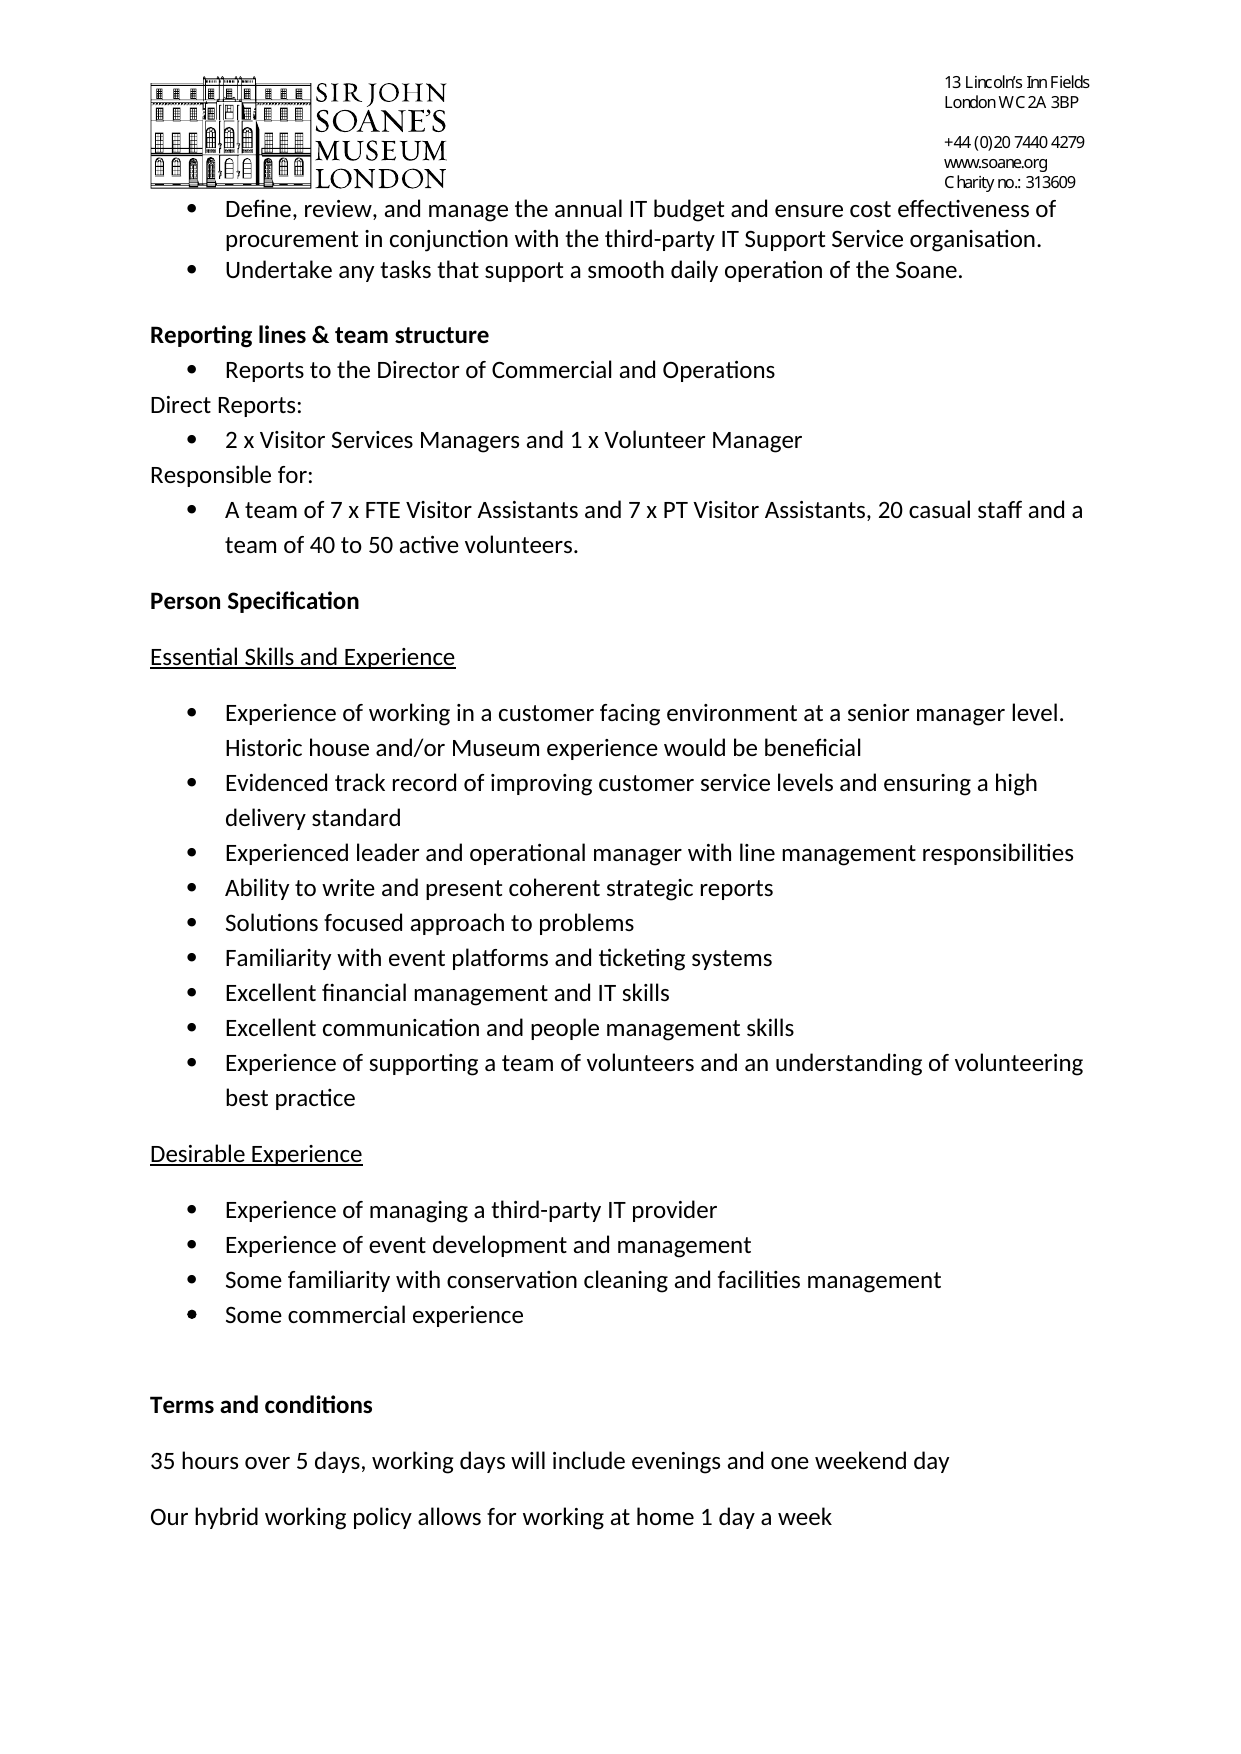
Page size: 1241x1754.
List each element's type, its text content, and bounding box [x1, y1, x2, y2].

list Excellent communication and people management skills [187, 1012, 1090, 1043]
list Excellent financial management and IT skills [187, 977, 1090, 1008]
list Reports to the Director of Commercial and Operations [187, 355, 1090, 385]
list Define, review, and manage the annual IT budget and ensure cost effectiveness of procurement in conjunction with the third-party IT Support Service organisation. [187, 193, 1090, 254]
list Evidenced track record of improving customer service levels and ensuring a high delivery standard [187, 767, 1090, 833]
text 35 hours over 5 days, working days will include evenings and one weekend day [150, 1446, 1090, 1476]
list Familiarity with event platforms and ticketing systems [187, 942, 1090, 973]
list Responsible for: [150, 460, 1090, 490]
text Person Specification [150, 586, 1090, 616]
list Experienced leader and operational manager with line management responsibilities [187, 837, 1090, 868]
list Solutions focused approach to problems [187, 907, 1090, 938]
list Undertake any tasks that support a smooth daily operation of the Soane. [187, 254, 1090, 285]
list Experience of managing a third-party IT provider [187, 1194, 1090, 1224]
list Ability to write and present coherent strategic reports [187, 872, 1090, 903]
text Desirable Experience [150, 1138, 1090, 1168]
text Our hybrid working policy allows for working at home 1 day a week [150, 1501, 1090, 1532]
list 2 x Visitor Services Managers and 1 x Volunteer Manager [187, 425, 1090, 455]
list Direct Reports: [150, 390, 1090, 420]
text Essential Skills and Experience [150, 641, 1090, 672]
list Reporting lines & team structure [150, 320, 1090, 350]
text Terms and conditions [150, 1390, 1090, 1420]
list Some commercial experience [187, 1299, 1090, 1329]
list Some familiarity with conservation cleaning and facilities management [187, 1264, 1090, 1294]
list A team of 7 x FTE Visitor Assistants and 7 x PT Visitor Assistants, 20 casual staff and a team of 40 to 50 active volunteers. [187, 495, 1090, 560]
list Experience of supporting a team of volunteers and an understanding of volunteering best practice [187, 1047, 1090, 1113]
list Experience of event development and management [187, 1229, 1090, 1259]
list Experience of working in a customer facing environment at a senior manager level. Historic house and/or Museum experience would be beneficial [187, 697, 1090, 763]
